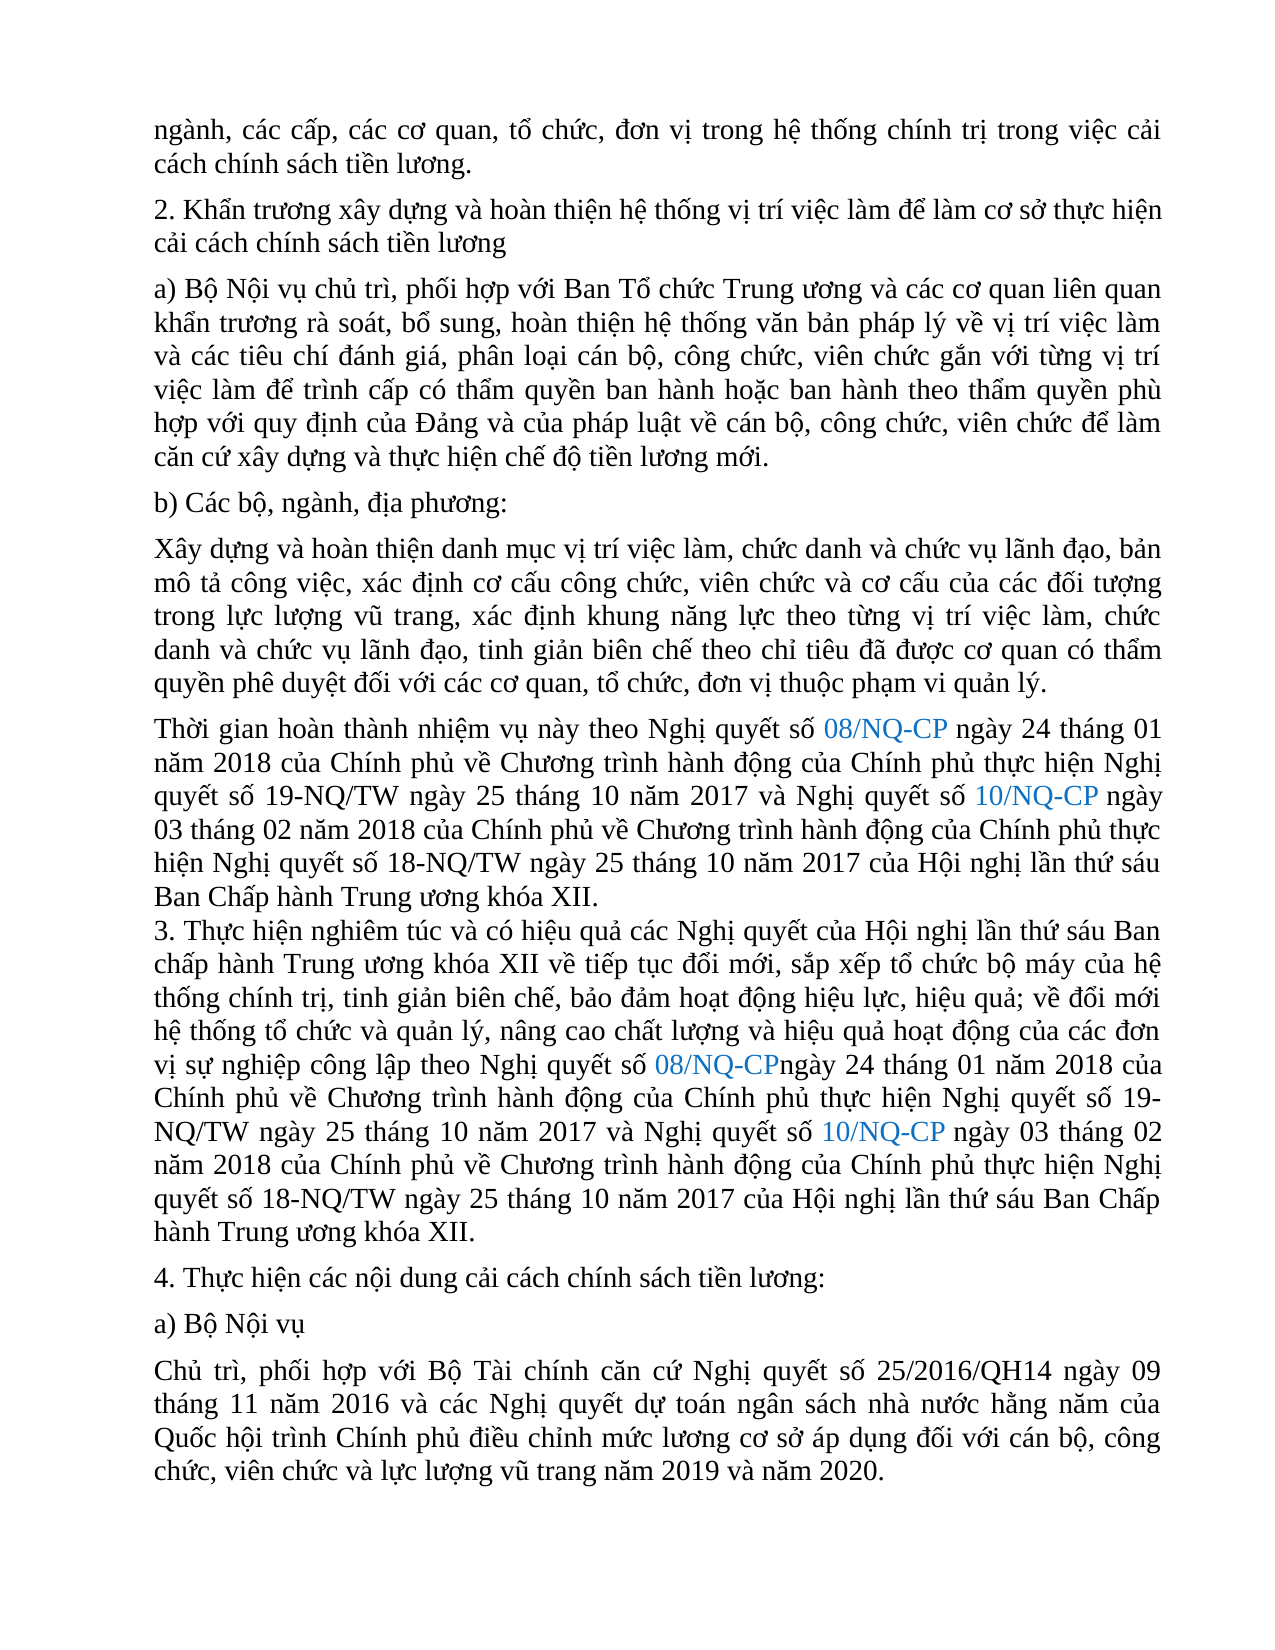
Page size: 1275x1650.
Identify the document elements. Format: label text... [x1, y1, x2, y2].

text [153, 112, 1163, 179]
text a) Bộ Nội vụ chủ trì, phối hợp với Ban Tổ chức Trung ương và các cơ quan liên quan khẩn trương rà soát, bổ sung, hoàn thiện hệ thống văn bản pháp lý về vị trí việc làm và các tiêu chí đánh giá, phân loại cán bộ, công chức, viên chức gắn với từng vị trí việc làm để trình cấp có thẩm quyền ban hành hoặc ban hành theo thẩm quyền phù hợp với quy định của Đảng và của pháp luật về cán bộ, công chức, viên chức để làm căn cứ xây dựng và thực hiện chế độ tiền lương mới. [153, 271, 1163, 473]
text a) Bộ Nội vụ [153, 1307, 1163, 1340]
text b) Các bộ, ngành, địa phương: [153, 485, 1163, 519]
text Xây dựng và hoàn thiện danh mục vị trí việc làm, chức danh và chức vụ lãnh đạo, bản mô tả công việc, xác định cơ cấu công chức, viên chức và cơ cấu của các đối tượng trong lực lượng vũ trang, xác định khung năng lực theo từng vị trí việc làm, chức danh và chức vụ lãnh đạo, tinh giản biên chế theo chỉ tiêu đã được cơ quan có thẩm quyền phê duyệt đối với các cơ quan, tổ chức, đơn vị thuộc phạm vi quản lý. [153, 531, 1163, 699]
text Chủ trì, phối hợp với Bộ Tài chính căn cứ Nghị quyết số 25/2016/QH14 ngày 09 tháng 11 năm 2016 và các Nghị quyết dự toán ngân sách nhà nước hằng năm của Quốc hội trình Chính phủ điều chỉnh mức lương cơ sở áp dụng đối với cán bộ, công chức, viên chức và lực lượng vũ trang năm 2019 và năm 2020. [153, 1353, 1163, 1487]
text 3. Thực hiện nghiêm túc và có hiệu quả các Nghị quyết của Hội nghị lần thứ sáu Ban chấp hành Trung ương khóa XII về tiếp tục đổi mới, sắp xếp tổ chức bộ máy của hệ thống chính trị, tinh giản biên chế, bảo đảm hoạt động hiệu lực, hiệu quả; về đổi mới hệ thống tổ chức và quản lý, nâng cao chất lượng và hiệu quả hoạt động của các đơn vị sự nghiệp công lập theo Nghị quyết số 08/NQ-CPngày 24 tháng 01 năm 2018 của Chính phủ về Chương trình hành động của Chính phủ thực hiện Nghị quyết số 19-NQ/TW ngày 25 tháng 10 năm 2017 và Nghị quyết số 10/NQ-CP ngày 03 tháng 02 năm 2018 của Chính phủ về Chương trình hành động của Chính phủ thực hiện Nghị quyết số 18-NQ/TW ngày 25 tháng 10 năm 2017 của Hội nghị lần thứ sáu Ban Chấp hành Trung ương khóa XII. [153, 913, 1163, 1248]
text 4. Thực hiện các nội dung cải cách chính sách tiền lương: [153, 1261, 1163, 1294]
text Thời gian hoàn thành nhiệm vụ này theo Nghị quyết số 08/NQ-CP ngày 24 tháng 01 năm 2018 của Chính phủ về Chương trình hành động của Chính phủ thực hiện Nghị quyết số 19-NQ/TW ngày 25 tháng 10 năm 2017 và Nghị quyết số 10/NQ-CP ngày 03 tháng 02 năm 2018 của Chính phủ về Chương trình hành động của Chính phủ thực hiện Nghị quyết số 18-NQ/TW ngày 25 tháng 10 năm 2017 của Hội nghị lần thứ sáu Ban Chấp hành Trung ương khóa XII. [153, 711, 1163, 913]
text 2. Khẩn trương xây dựng và hoàn thiện hệ thống vị trí việc làm để làm cơ sở thực hiện cải cách chính sách tiền lương [153, 192, 1163, 259]
